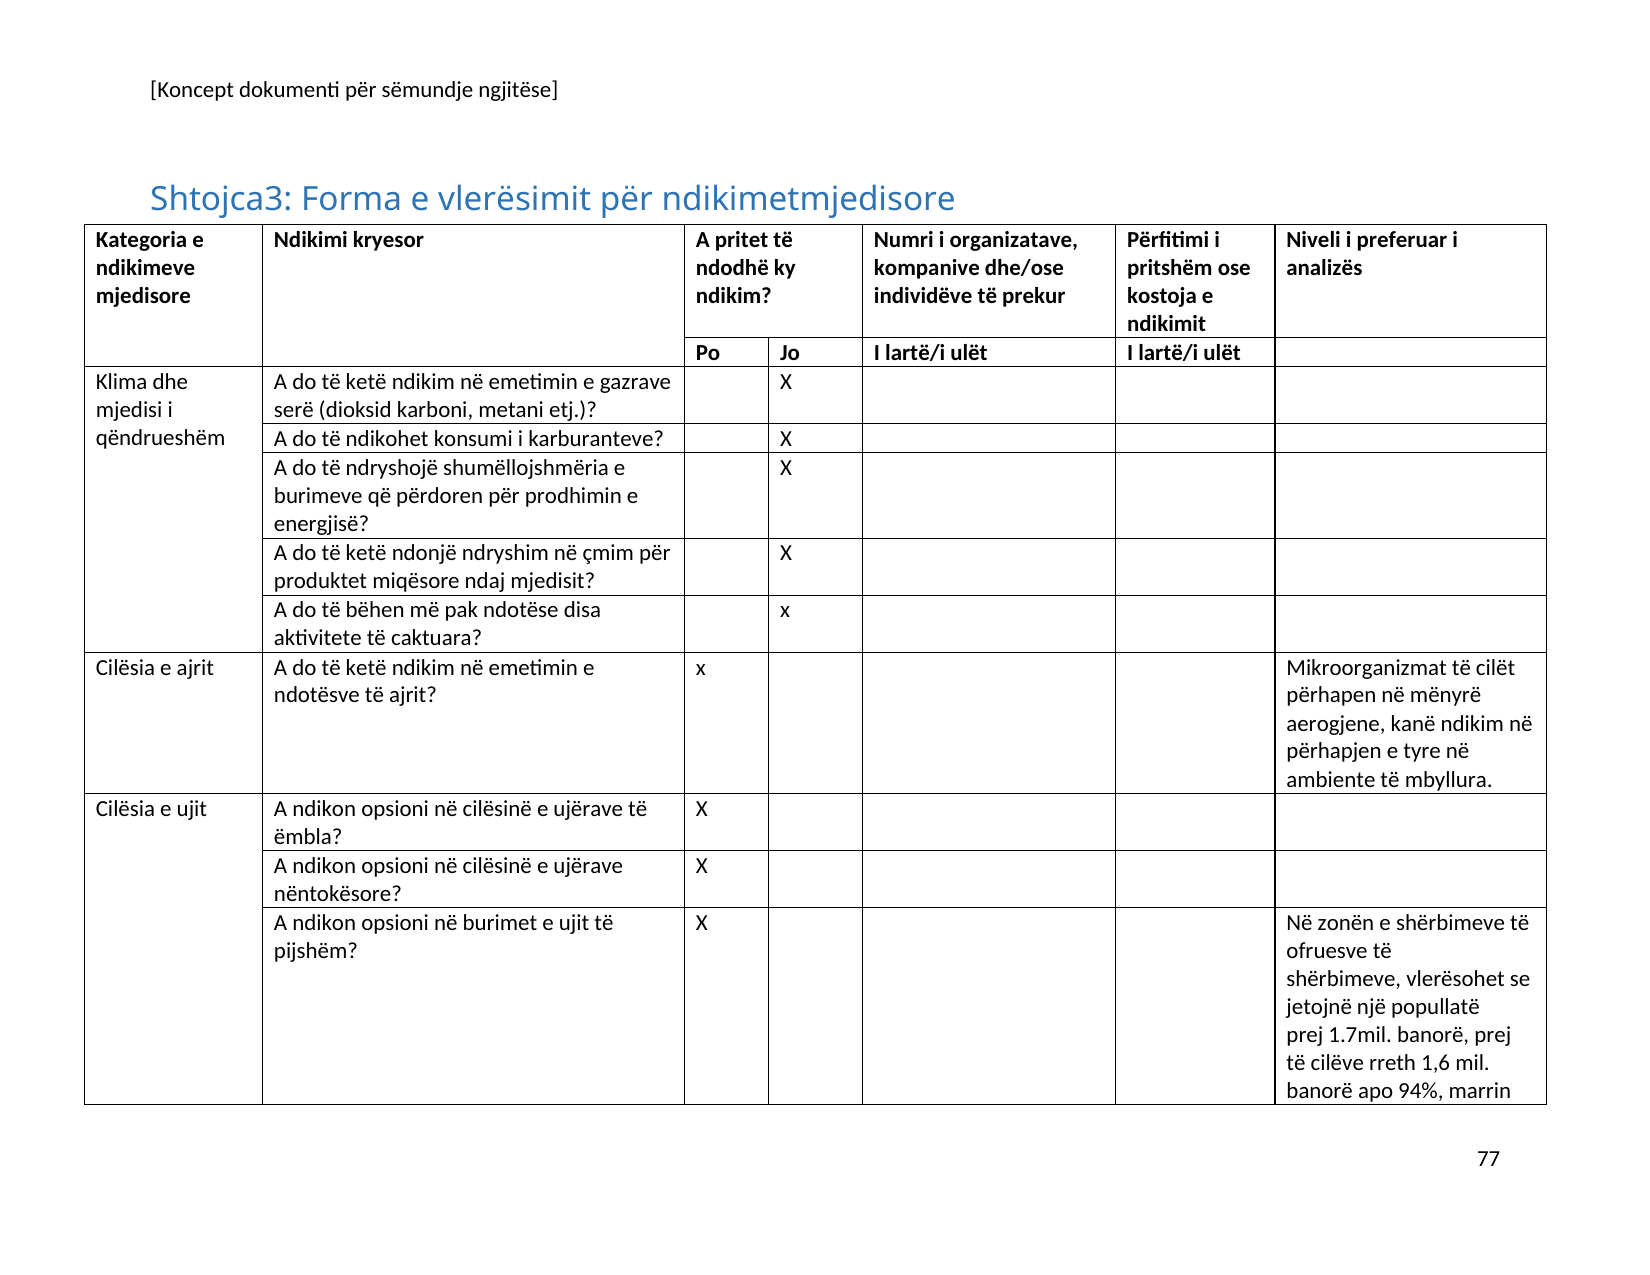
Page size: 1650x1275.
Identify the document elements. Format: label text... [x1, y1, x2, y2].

table_cell [685, 424, 768, 452]
table_cell A do të bëhen më pak ndotëse disa aktivitete të caktuara? [263, 596, 684, 652]
table_header Kategoria e ndikimeve mjedisore [85, 225, 262, 366]
table_cell [1116, 539, 1274, 594]
table_cell I lartë/i ulët [863, 338, 1115, 366]
table_cell [1276, 367, 1546, 423]
subtitle Shtojca3: Forma e vlerësimit për ndikimetmjedisore [150, 175, 1500, 220]
table_cell [1116, 424, 1274, 452]
table_header Numri i organizatave, kompanive dhe/ose individëve të prekur [863, 225, 1115, 337]
table_cell x [769, 596, 862, 652]
table_cell I lartë/i ulët [1116, 338, 1274, 366]
table_cell A do të ketë ndonjë ndryshim në çmim për produktet miqësore ndaj mjedisit? [263, 539, 684, 594]
table_cell [1276, 453, 1546, 537]
table_cell [769, 794, 862, 850]
table_cell Klima dhe mjedisi i qëndrueshëm [85, 367, 262, 652]
table_header Përfitimi i pritshëm ose kostoja e ndikimit [1116, 225, 1274, 337]
table_cell A do të ketë ndikim në emetimin e ndotësve të ajrit? [263, 653, 684, 793]
table_cell [863, 851, 1115, 907]
table_cell [863, 908, 1115, 1104]
table_cell A ndikon opsioni në cilësinë e ujërave të ëmbla? [263, 794, 684, 850]
table_cell X [769, 453, 862, 537]
table_header A pritet të ndodhë ky ndikim? [685, 225, 862, 337]
table_cell [863, 653, 1115, 793]
table_cell [769, 653, 862, 793]
table_cell [1276, 424, 1546, 452]
table_cell X [769, 539, 862, 594]
table_cell A ndikon opsioni në cilësinë e ujërave nëntokësore? [263, 851, 684, 907]
table_cell [1116, 367, 1274, 423]
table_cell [263, 908, 684, 1104]
table_cell [685, 596, 768, 652]
table_cell [1276, 794, 1546, 850]
table_cell [1116, 653, 1274, 793]
table_cell [1116, 908, 1274, 1104]
table_header Niveli i preferuar i analizës [1276, 225, 1546, 337]
table_cell Cilësia e ujit [85, 794, 262, 1104]
table_cell [1276, 338, 1546, 366]
table_cell X [685, 794, 768, 850]
table_cell X [769, 367, 862, 423]
table_cell Po [685, 338, 768, 366]
table_cell A do të ndikohet konsumi i karburanteve? [263, 424, 684, 452]
table_cell [863, 539, 1115, 594]
table_cell A do të ketë ndikim në emetimin e gazrave serë (dioksid karboni, metani etj.)? [263, 367, 684, 423]
table_cell [1276, 851, 1546, 907]
table_cell [1116, 851, 1274, 907]
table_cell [1276, 908, 1546, 1104]
table_cell X [769, 424, 862, 452]
table_header Ndikimi kryesor [263, 225, 684, 366]
table_cell [1116, 794, 1274, 850]
table_cell [685, 453, 768, 537]
table_cell [863, 424, 1115, 452]
table_cell [863, 453, 1115, 537]
table_cell Cilësia e ajrit [85, 653, 262, 793]
table_cell [1276, 596, 1546, 652]
table_cell X [685, 908, 768, 1104]
table_cell [769, 851, 862, 907]
table_cell [1116, 453, 1274, 537]
table_cell [685, 539, 768, 594]
table_cell [863, 794, 1115, 850]
table_cell [1116, 596, 1274, 652]
table_cell X [685, 851, 768, 907]
table_cell Mikroorganizmat të cilët përhapen në mënyrë aerogjene, kanë ndikim në përhapjen e tyre në ambiente të mbyllura. [1276, 653, 1546, 793]
table_cell [1276, 539, 1546, 594]
table_cell [685, 367, 768, 423]
table_cell A do të ndryshojë shumëllojshmëria e burimeve që përdoren për prodhimin e energjisë? [263, 453, 684, 537]
table_cell [863, 596, 1115, 652]
table_cell x [685, 653, 768, 793]
table_cell [863, 367, 1115, 423]
table_cell Jo [769, 338, 862, 366]
table_cell [769, 908, 862, 1104]
